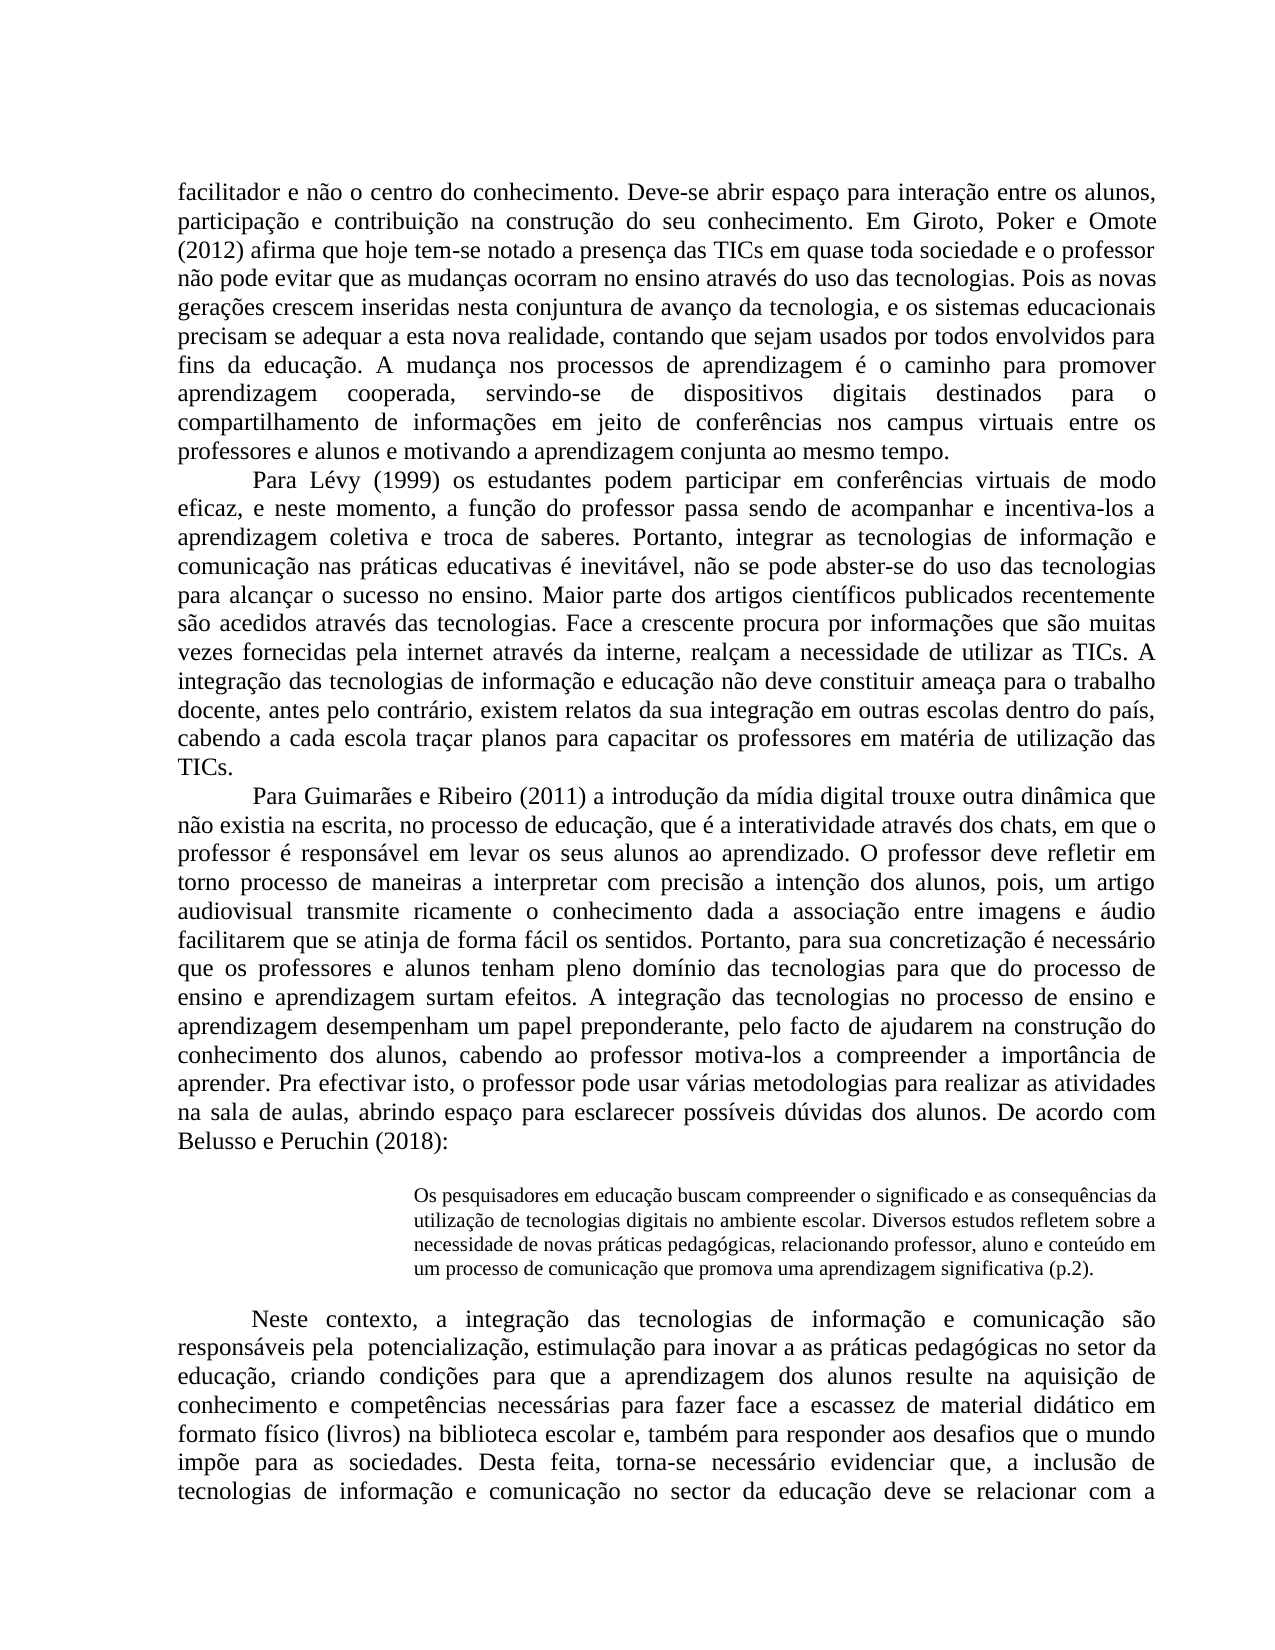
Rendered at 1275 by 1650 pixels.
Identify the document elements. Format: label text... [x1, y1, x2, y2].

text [177, 177, 1157, 465]
text Para Guimarães e Ribeiro (2011) a introdução da mídia digital trouxe outra dinâmica que não existia na escrita, no processo de educação, que é a interatividade através dos chats, em que o professor é responsável em levar os seus alunos ao aprendizado. O professor deve refletir em torno processo de maneiras a interpretar com precisão a intenção dos alunos, pois, um artigo audiovisual transmite ricamente o conhecimento dada a associação entre imagens e áudio facilitarem que se atinja de forma fácil os sentidos. Portanto, para sua concretização é necessário que os professores e alunos tenham pleno domínio das tecnologias para que do processo de ensino e aprendizagem surtam efeitos. A integração das tecnologias no processo de ensino e aprendizagem desempenham um papel preponderante, pelo facto de ajudarem na construção do conhecimento dos alunos, cabendo ao professor motiva-los a compreender a importância de aprender. Pra efectivar isto, o professor pode usar várias metodologias para realizar as atividades na sala de aulas, abrindo espaço para esclarecer possíveis dúvidas dos alunos. De acordo com Belusso e Peruchin (2018): [177, 781, 1157, 1155]
text Os pesquisadores em educação buscam compreender o significado e as consequências da utilização de tecnologias digitais no ambiente escolar. Diversos estudos refletem sobre a necessidade de novas práticas pedagógicas, relacionando professor, aluno e conteúdo em um processo de comunicação que promova uma aprendizagem significativa (p.2). [413, 1183, 1157, 1280]
text Para Lévy (1999) os estudantes podem participar em conferências virtuais de modo eficaz, e neste momento, a função do professor passa sendo de acompanhar e incentiva-los a aprendizagem coletiva e troca de saberes. Portanto, integrar as tecnologias de informação e comunicação nas práticas educativas é inevitável, não se pode abster-se do uso das tecnologias para alcançar o sucesso no ensino. Maior parte dos artigos científicos publicados recentemente são acedidos através das tecnologias. Face a crescente procura por informações que são muitas vezes fornecidas pela internet através da interne, realçam a necessidade de utilizar as TICs. A integração das tecnologias de informação e educação não deve constituir ameaça para o trabalho docente, antes pelo contrário, existem relatos da sua integração em outras escolas dentro do país, cabendo a cada escola traçar planos para capacitar os professores em matéria de utilização das TICs. [177, 465, 1157, 781]
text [177, 1304, 1157, 1505]
